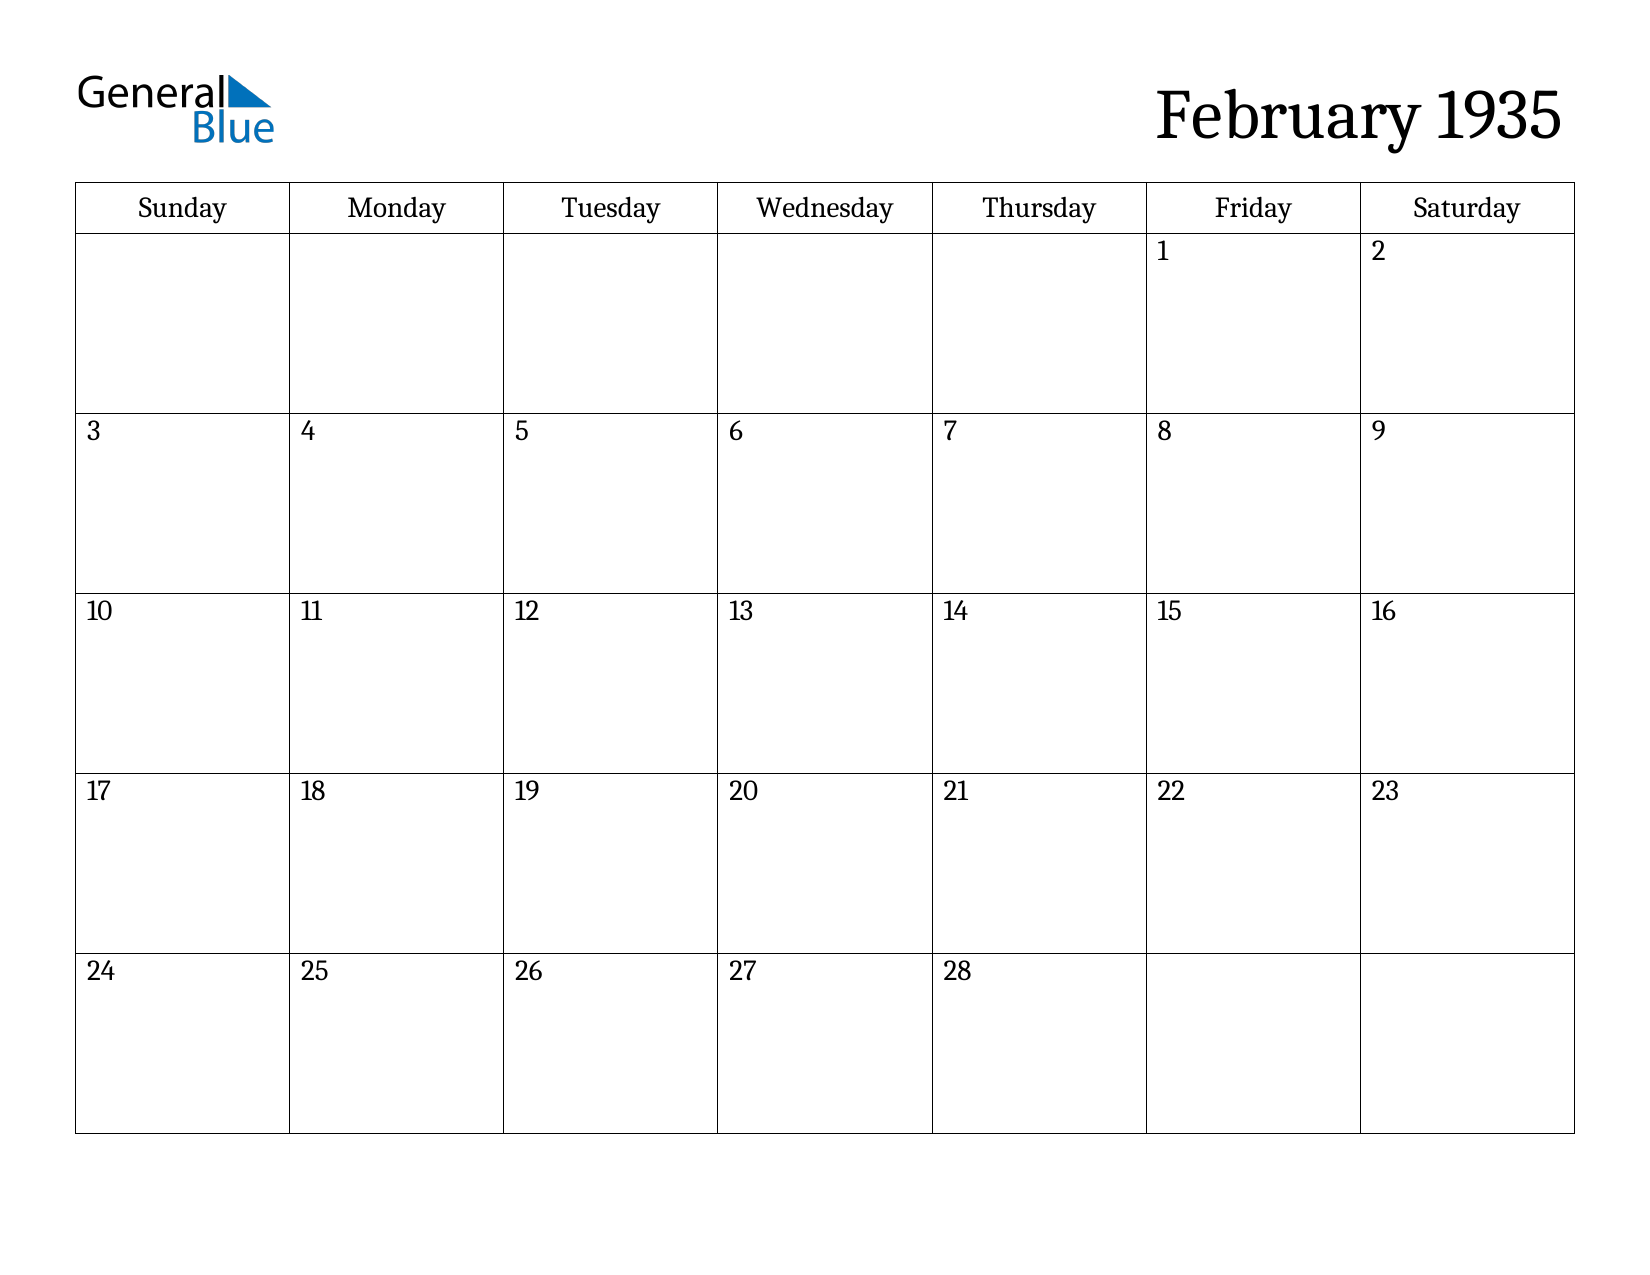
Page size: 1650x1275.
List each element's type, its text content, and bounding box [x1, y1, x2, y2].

table_cell 11 [290, 594, 503, 627]
table_cell 10 [76, 594, 289, 627]
table_cell [504, 808, 717, 953]
table_cell [718, 267, 932, 413]
table_cell 14 [933, 594, 1146, 627]
table_cell Monday [290, 183, 503, 233]
table_cell [1147, 954, 1360, 987]
table_cell 15 [1147, 594, 1360, 627]
table_cell [504, 267, 717, 413]
table_cell 9 [1361, 414, 1574, 447]
table_cell [718, 808, 932, 953]
table_cell 17 [76, 774, 289, 807]
table_cell [933, 448, 1146, 593]
table_cell [290, 267, 503, 413]
picture [78, 75, 274, 143]
table_cell 13 [718, 594, 932, 627]
table_cell 2 [1361, 234, 1574, 267]
table_cell 1 [1147, 234, 1360, 267]
table_cell 27 [718, 954, 932, 987]
table_cell [504, 448, 717, 593]
table_cell [1361, 267, 1574, 413]
table_cell [76, 808, 289, 953]
table_cell [76, 448, 289, 593]
table_header [76, 75, 503, 182]
table_cell 8 [1147, 414, 1360, 447]
table_cell 22 [1147, 774, 1360, 807]
table_cell 12 [504, 594, 717, 627]
table_cell Tuesday [504, 183, 717, 233]
table_cell [504, 234, 717, 267]
table_cell Friday [1147, 183, 1360, 233]
table_cell [718, 234, 932, 267]
table_cell [1147, 448, 1360, 593]
table_cell 25 [290, 954, 503, 987]
table_cell [718, 988, 932, 1133]
table_cell 6 [718, 414, 932, 447]
table_cell [290, 448, 503, 593]
table_cell [290, 808, 503, 953]
table_cell [504, 627, 717, 773]
table_cell 7 [933, 414, 1146, 447]
table_cell 24 [76, 954, 289, 987]
table_cell [933, 234, 1146, 267]
table_cell 28 [933, 954, 1146, 987]
table_cell [1147, 627, 1360, 773]
table_cell 21 [933, 774, 1146, 807]
table_cell [1361, 988, 1574, 1133]
table_cell 19 [504, 774, 717, 807]
table_cell [290, 627, 503, 773]
table_header February 1935 [504, 75, 1574, 182]
table_cell [718, 627, 932, 773]
table_cell [1361, 808, 1574, 953]
table_cell [933, 267, 1146, 413]
table_cell [933, 627, 1146, 773]
table_cell Thursday [933, 183, 1146, 233]
table_cell 20 [718, 774, 932, 807]
table_cell [1147, 988, 1360, 1133]
table_cell 5 [504, 414, 717, 447]
table_cell 16 [1361, 594, 1574, 627]
table_cell [1361, 627, 1574, 773]
table_cell [76, 234, 289, 267]
table_cell Saturday [1361, 183, 1574, 233]
table_cell Sunday [76, 183, 289, 233]
table_cell [1361, 954, 1574, 987]
table_cell 3 [76, 414, 289, 447]
table_cell [1147, 808, 1360, 953]
table_cell [718, 448, 932, 593]
table_cell 26 [504, 954, 717, 987]
table_cell [290, 988, 503, 1133]
table_cell [76, 988, 289, 1133]
table_cell [933, 988, 1146, 1133]
table_cell [504, 988, 717, 1133]
table_cell [76, 627, 289, 773]
table_cell 4 [290, 414, 503, 447]
table_cell [290, 234, 503, 267]
table_cell [76, 267, 289, 413]
table_cell [1147, 267, 1360, 413]
table_cell 23 [1361, 774, 1574, 807]
table_cell Wednesday [718, 183, 932, 233]
table_cell 18 [290, 774, 503, 807]
table_cell [1361, 448, 1574, 593]
table_cell [933, 808, 1146, 953]
